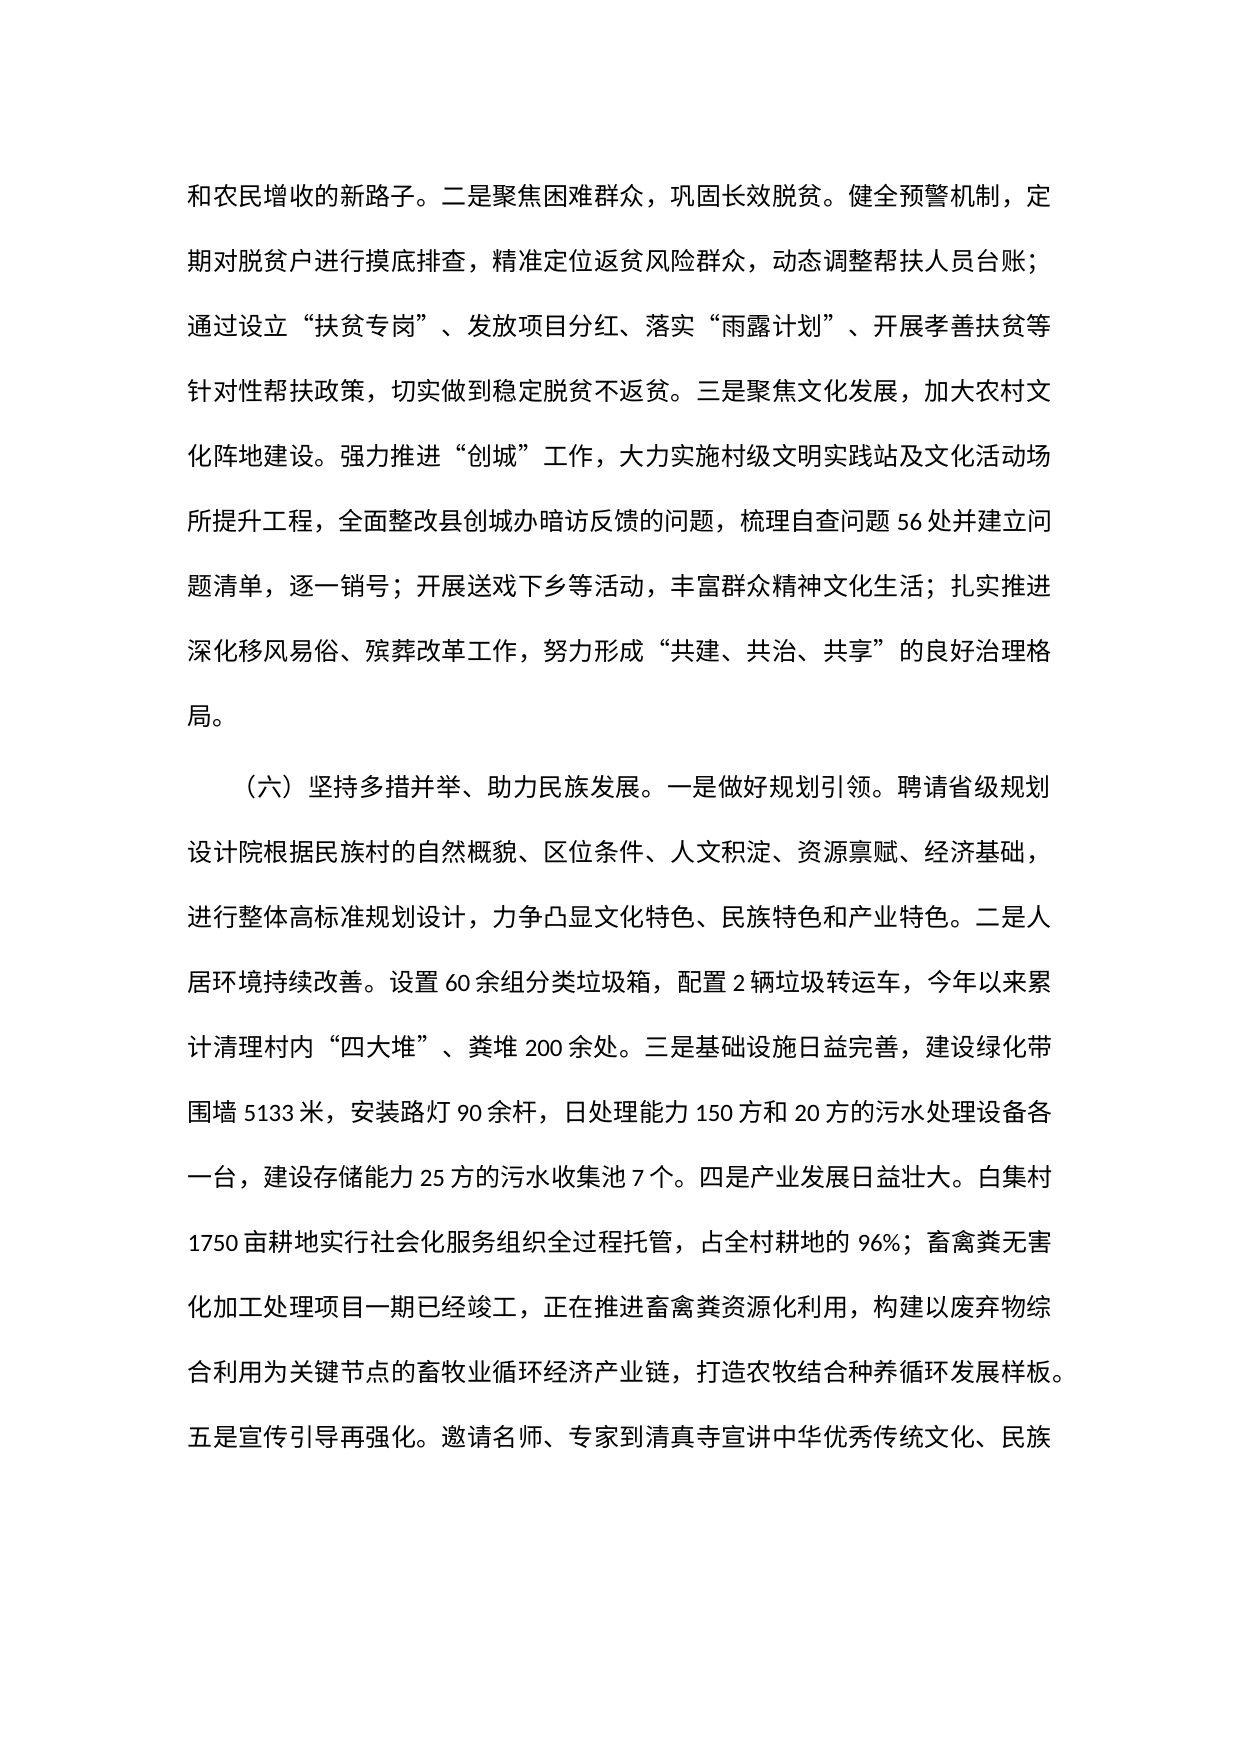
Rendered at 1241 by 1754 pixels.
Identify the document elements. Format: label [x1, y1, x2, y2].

text [187, 162, 1053, 747]
text [187, 753, 1053, 1468]
